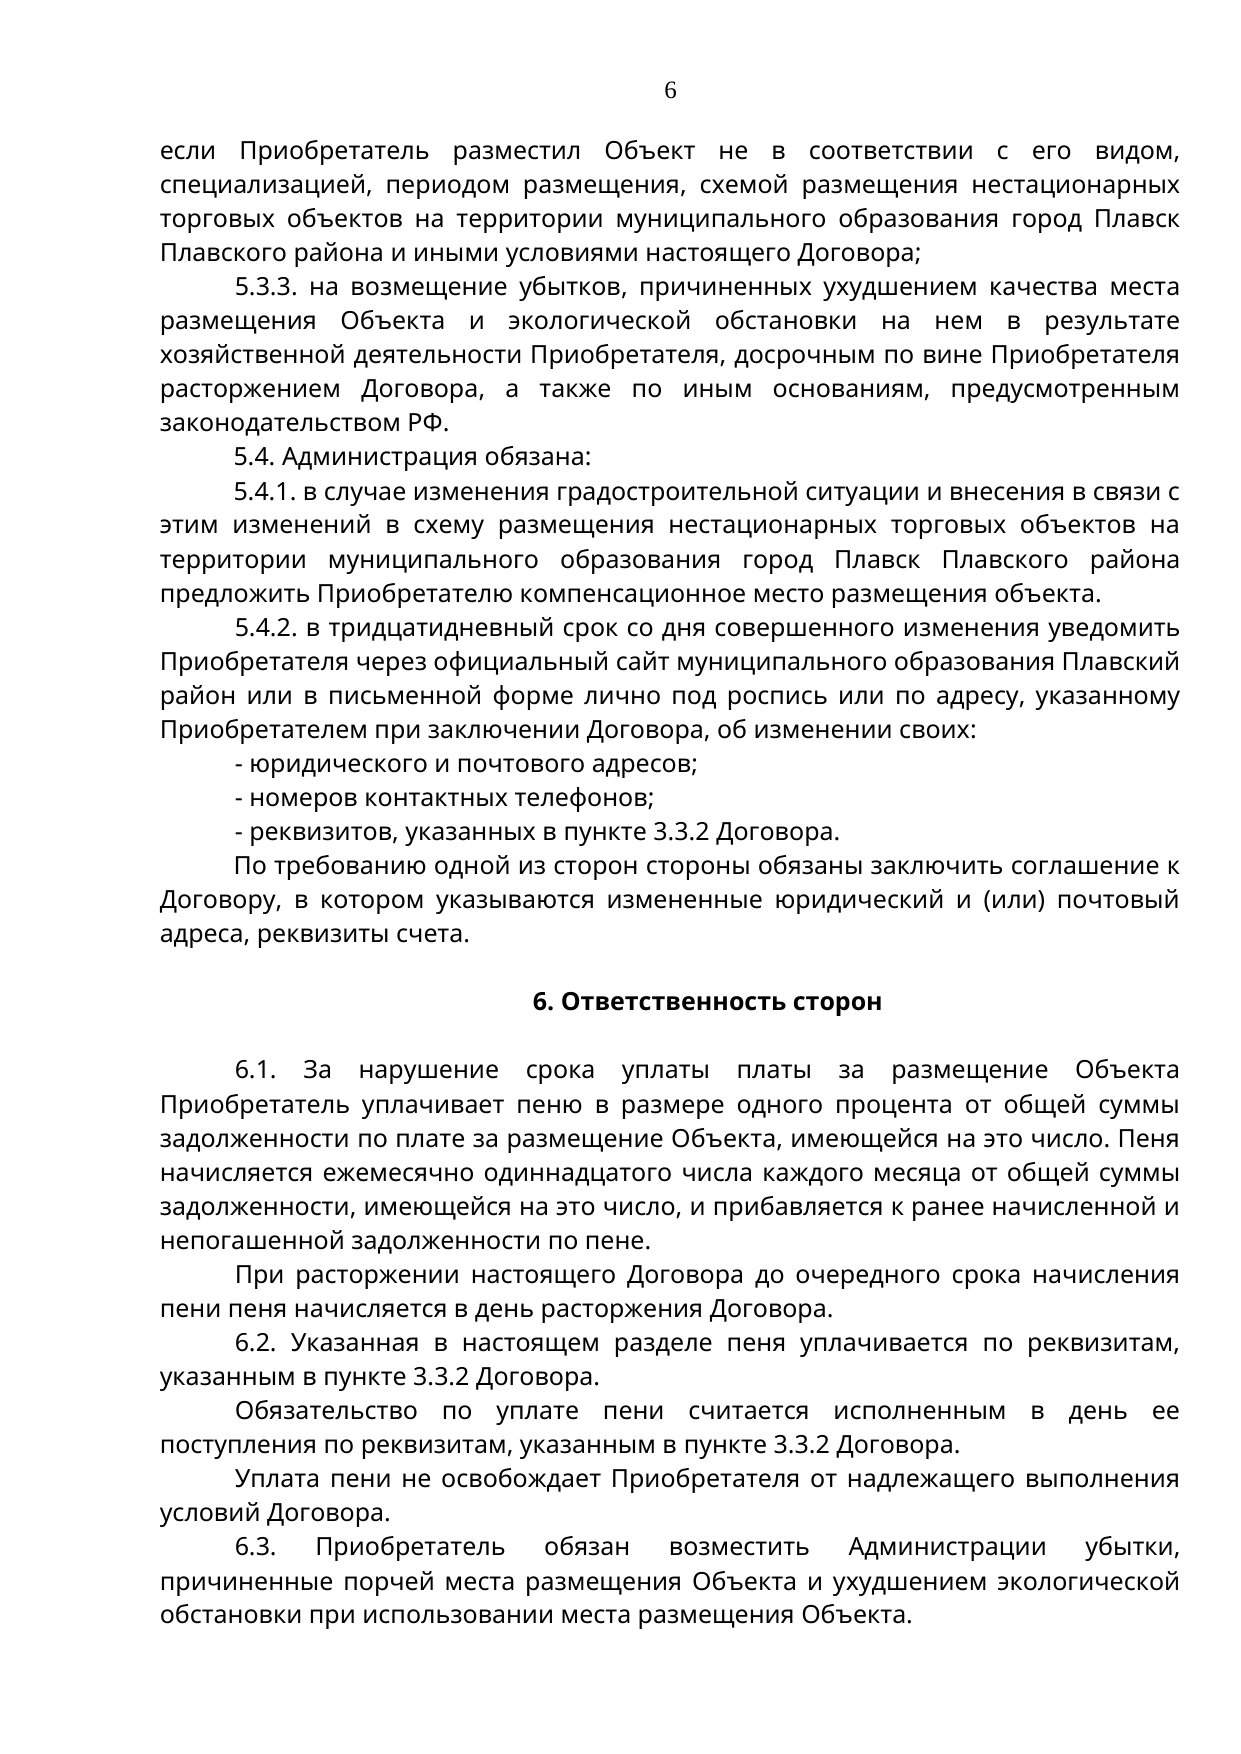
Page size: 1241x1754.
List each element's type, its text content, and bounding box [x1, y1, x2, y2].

text При расторжении настоящего Договора до очередного срока начисления пени пеня начисляется в день расторжения Договора. [159, 1257, 1181, 1325]
text 5.3.3. на возмещение убытков, причиненных ухудшением качества места размещения Объекта и экологической обстановки на нем в результате хозяйственной деятельности Приобретателя, досрочным по вине Приобретателя расторжением Договора, а также по иным основаниям, предусмотренным законодательством РФ. [159, 269, 1181, 439]
text Уплата пени не освобождает Приобретателя от надлежащего выполнения условий Договора. [159, 1461, 1181, 1529]
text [159, 132, 1181, 269]
text - юридического и почтового адресов; [159, 746, 1181, 780]
text 5.4.1. в случае изменения градостроительной ситуации и внесения в связи с этим изменений в схему размещения нестационарных торговых объектов на территории муниципального образования город Плавск Плавского района предложить Приобретателю компенсационное место размещения объекта. [159, 473, 1181, 609]
text 6.3. Приобретатель обязан возместить Администрации убытки, причиненные порчей места размещения Объекта и ухудшением экологической обстановки при использовании места размещения Объекта. [159, 1529, 1181, 1631]
text - реквизитов, указанных в пункте 3.3.2 Договора. [159, 814, 1181, 848]
text 5.4. Администрация обязана: [159, 439, 1181, 473]
text 6. Ответственность сторон [159, 984, 1181, 1018]
text - номеров контактных телефонов; [159, 780, 1181, 814]
text 6.2. Указанная в настоящем разделе пеня уплачивается по реквизитам, указанным в пункте 3.3.2 Договора. [159, 1325, 1181, 1393]
text Обязательство по уплате пени считается исполненным в день ее поступления по реквизитам, указанным в пункте 3.3.2 Договора. [159, 1393, 1181, 1461]
text 6.1. За нарушение срока уплаты платы за размещение Объекта Приобретатель уплачивает пеню в размере одного процента от общей суммы задолженности по плате за размещение Объекта, имеющейся на это число. Пеня начисляется ежемесячно одиннадцатого числа каждого месяца от общей суммы задолженности, имеющейся на это число, и прибавляется к ранее начисленной и непогашенной задолженности по пене. [159, 1052, 1181, 1257]
text 5.4.2. в тридцатидневный срок со дня совершенного изменения уведомить Приобретателя через официальный сайт муниципального образования Плавский район или в письменной форме лично под роспись или по адресу, указанному Приобретателем при заключении Договора, об изменении своих: [159, 609, 1181, 746]
text По требованию одной из сторон стороны обязаны заключить соглашение к Договору, в котором указываются измененные юридический и (или) почтовый адреса, реквизиты счета. [159, 848, 1181, 950]
